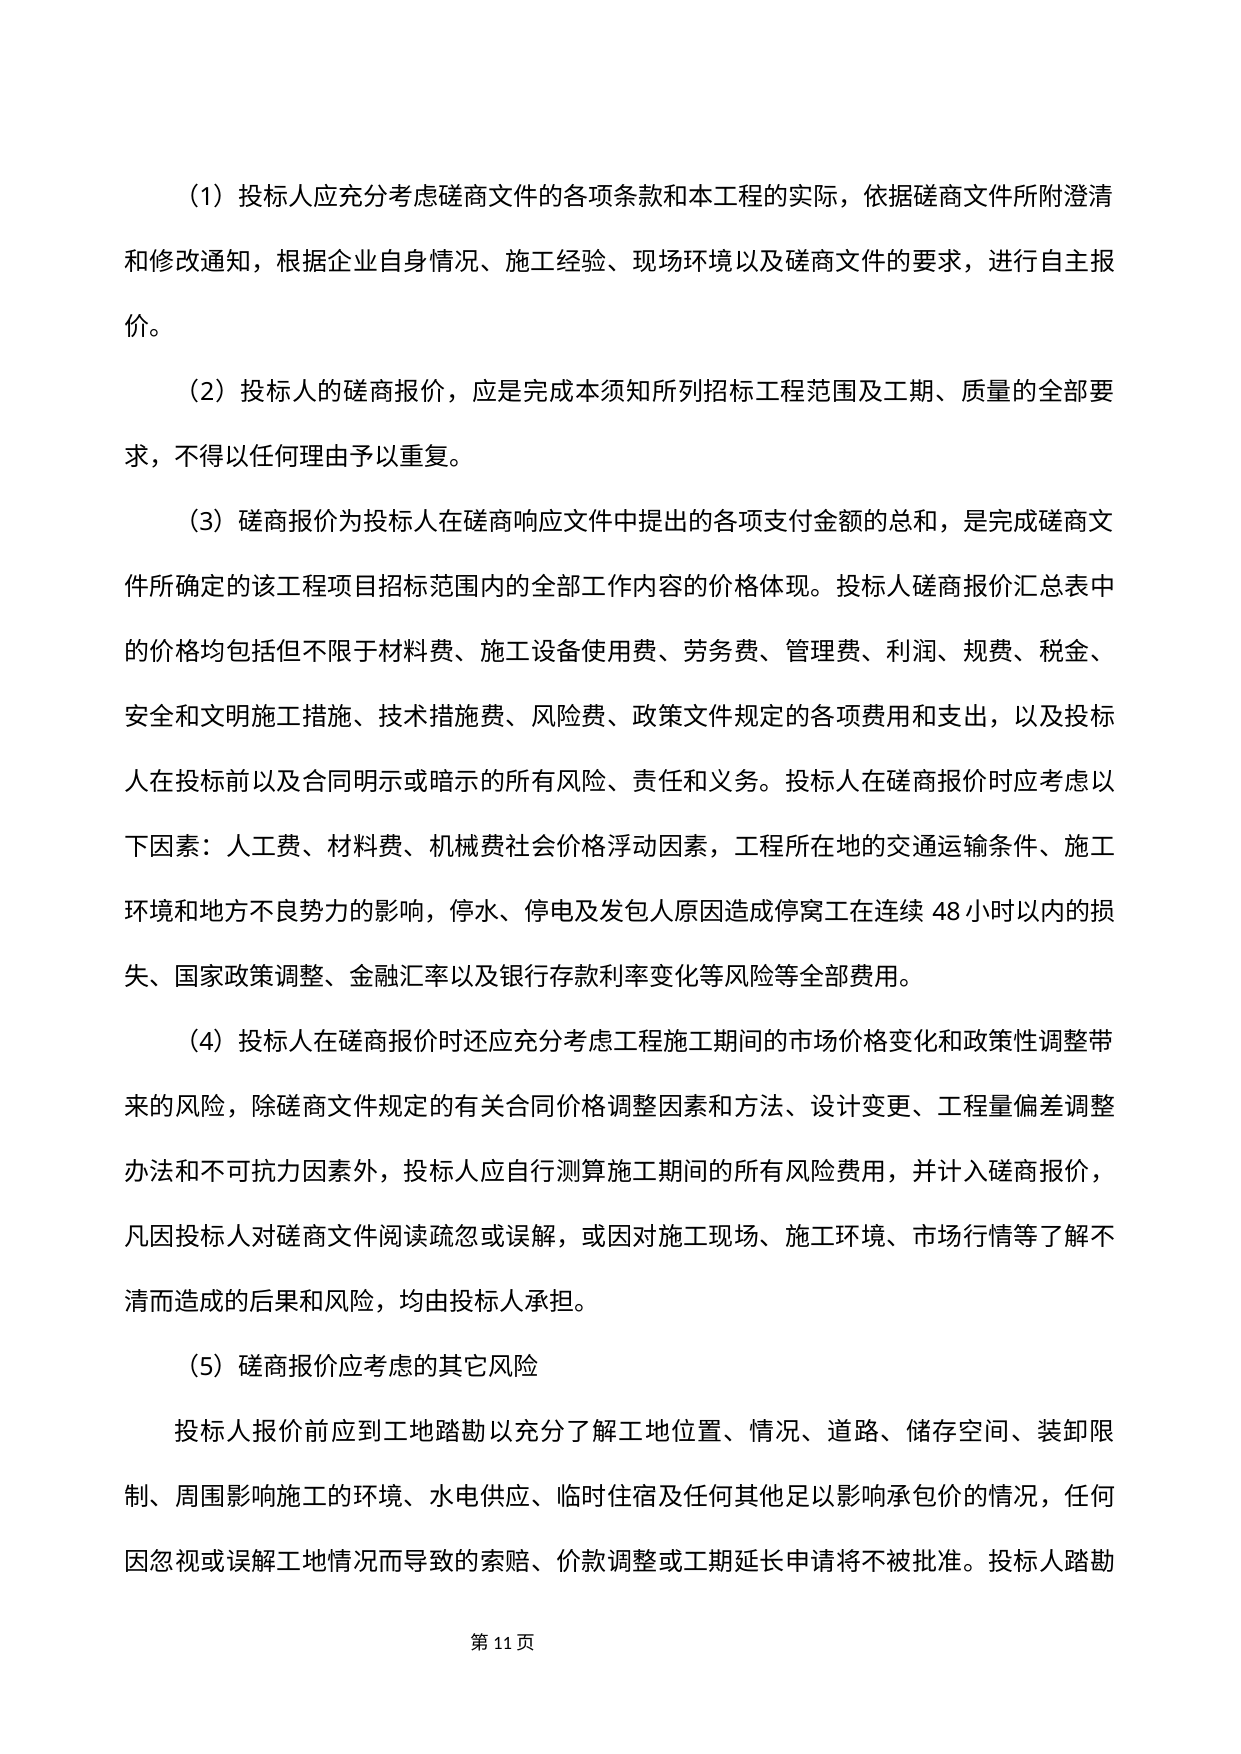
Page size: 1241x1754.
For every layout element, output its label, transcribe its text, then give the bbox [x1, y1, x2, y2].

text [124, 1397, 1116, 1592]
text （2）投标人的磋商报价，应是完成本须知所列招标工程范围及工期、质量的全部要求，不得以任何理由予以重复。 [124, 357, 1116, 487]
text （1）投标人应充分考虑磋商文件的各项条款和本工程的实际，依据磋商文件所附澄清和修改通知，根据企业自身情况、施工经验、现场环境以及磋商文件的要求，进行自主报价。 [124, 162, 1116, 357]
text （3）磋商报价为投标人在磋商响应文件中提出的各项支付金额的总和，是完成磋商文件所确定的该工程项目招标范围内的全部工作内容的价格体现。投标人磋商报价汇总表中的价格均包括但不限于材料费、施工设备使用费、劳务费、管理费、利润、规费、税金、安全和文明施工措施、技术措施费、风险费、政策文件规定的各项费用和支出，以及投标人在投标前以及合同明示或暗示的所有风险、责任和义务。投标人在磋商报价时应考虑以下因素：人工费、材料费、机械费社会价格浮动因素，工程所在地的交通运输条件、施工环境和地方不良势力的影响，停水、停电及发包人原因造成停窝工在连续48小时以内的损失、国家政策调整、金融汇率以及银行存款利率变化等风险等全部费用。 [124, 487, 1116, 1007]
text （4）投标人在磋商报价时还应充分考虑工程施工期间的市场价格变化和政策性调整带来的风险，除磋商文件规定的有关合同价格调整因素和方法、设计变更、工程量偏差调整办法和不可抗力因素外，投标人应自行测算施工期间的所有风险费用，并计入磋商报价，凡因投标人对磋商文件阅读疏忽或误解，或因对施工现场、施工环境、市场行情等了解不清而造成的后果和风险，均由投标人承担。 [124, 1007, 1116, 1332]
text （5）磋商报价应考虑的其它风险 [124, 1332, 1116, 1397]
